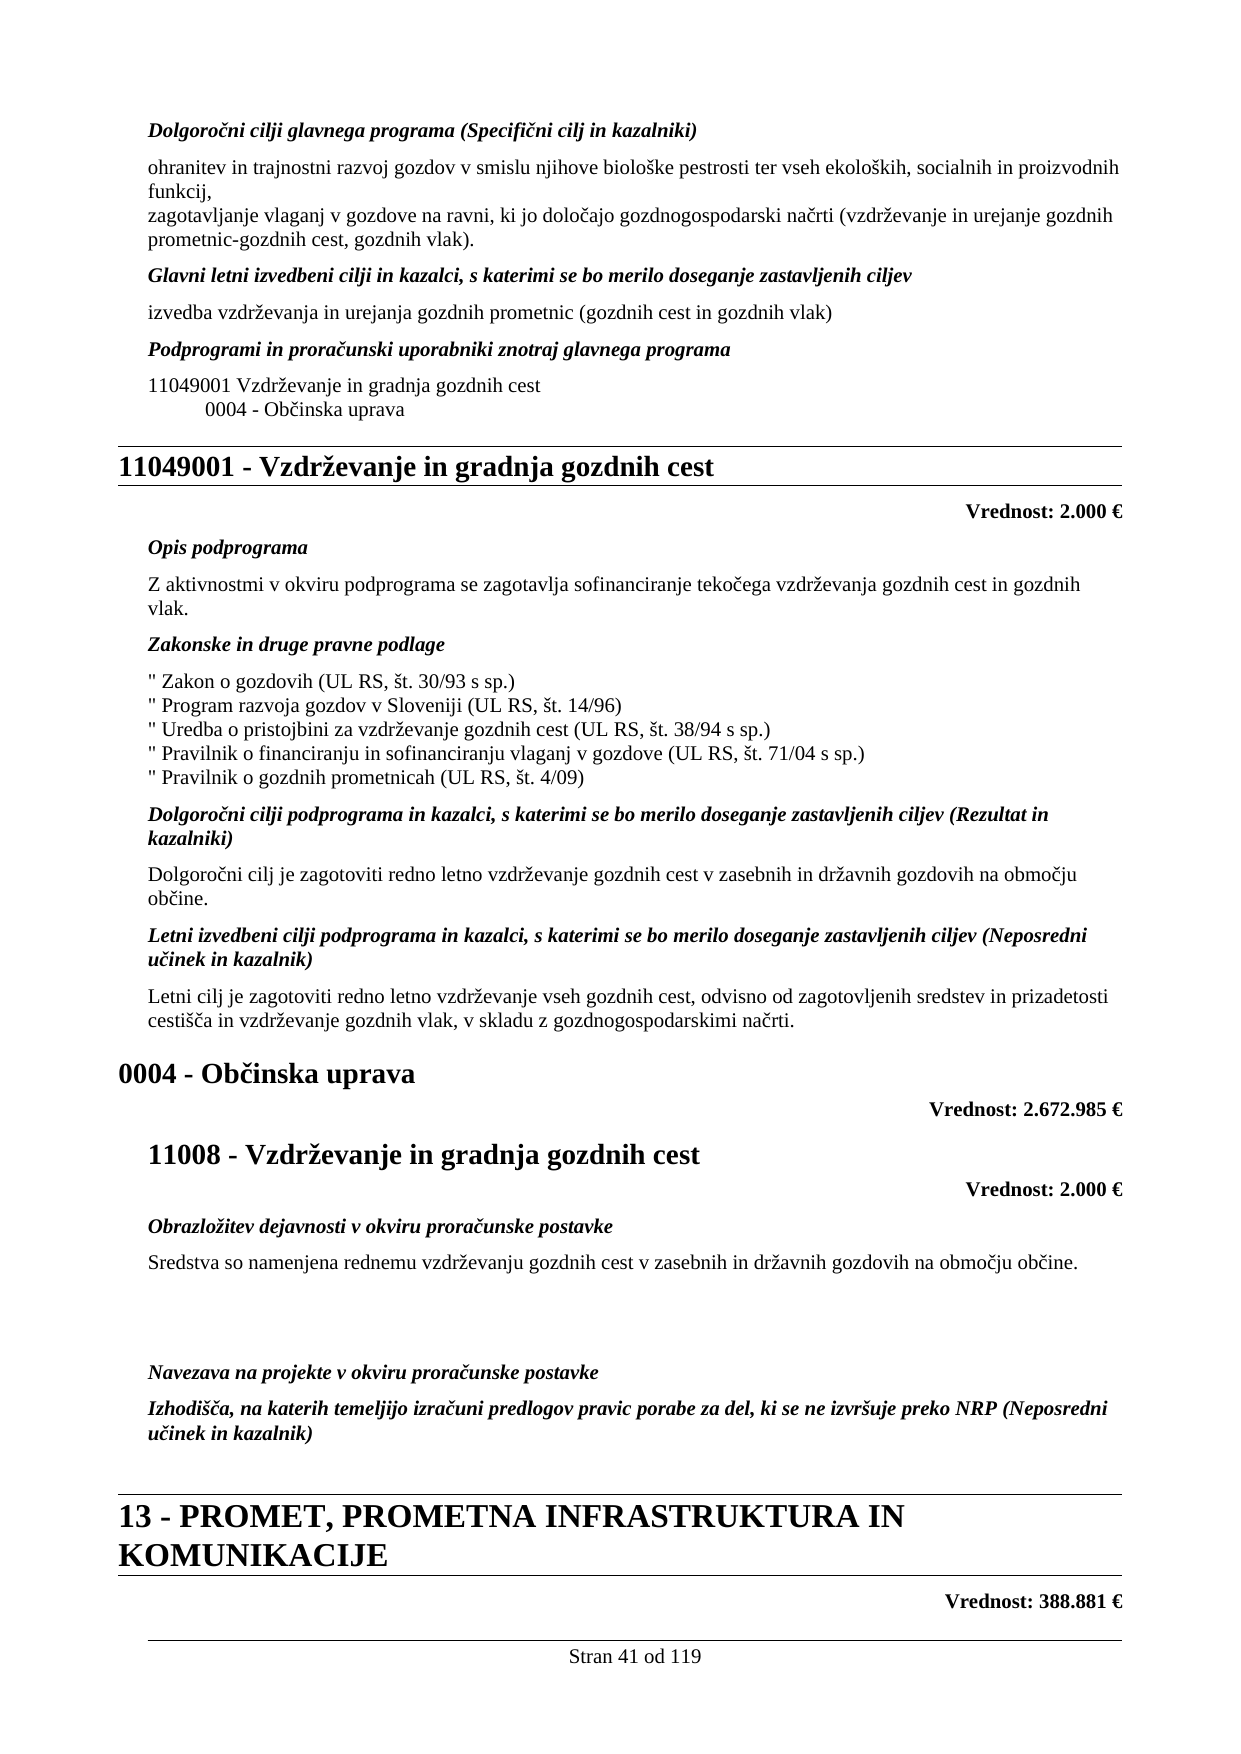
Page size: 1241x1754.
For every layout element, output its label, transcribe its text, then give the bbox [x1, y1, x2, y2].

subtitle Glavni letni izvedbeni cilji in kazalci, s katerimi se bo merilo doseganje zastavljenih ciljev [148, 263, 1122, 287]
subtitle Navezava na projekte v okviru proračunske postavke [148, 1360, 1122, 1384]
subtitle Dolgoročni cilji glavnega programa (Specifični cilj in kazalniki) [148, 118, 1122, 142]
subtitle 13 - PROMET, PROMETNA INFRASTRUKTURA IN KOMUNIKACIJE [118, 1495, 1122, 1575]
subtitle Zakonske in druge pravne podlage [148, 632, 1122, 656]
text Vrednost: 2.672.985 € [148, 1096, 1122, 1121]
subtitle Letni izvedbeni cilji podprograma in kazalci, s katerimi se bo merilo doseganje zastavljenih ciljev (Neposredni učinek in kazalnik) [148, 923, 1122, 971]
text Vrednost: 2.000 € [148, 498, 1122, 523]
subtitle 11049001 - Vzdrževanje in gradnja gozdnih cest [118, 447, 1122, 485]
text 11049001 Vzdrževanje in gradnja gozdnih cest 0004 - Občinska uprava [148, 373, 1122, 421]
subtitle 11008 - Vzdrževanje in gradnja gozdnih cest [148, 1137, 1122, 1171]
text ohranitev in trajnostni razvoj gozdov v smislu njihove biološke pestrosti ter vseh ekoloških, socialnih in proizvodnih funkcij, zagotavljanje vlaganj v gozdove na ravni, ki jo določajo gozdnogospodarski načrti (vzdrževanje in urejanje gozdnih prometnic-gozdnih cest, gozdnih vlak). [148, 155, 1122, 251]
subtitle Obrazložitev dejavnosti v okviru proračunske postavke [148, 1213, 1122, 1238]
subtitle Podprogrami in proračunski uporabniki znotraj glavnega programa [148, 337, 1122, 361]
text " Zakon o gozdovih (UL RS, št. 30/93 s sp.) " Program razvoja gozdov v Sloveniji (UL RS, št. 14/96) " Uredba o pristojbini za vzdrževanje gozdnih cest (UL RS, št. 38/94 s sp.) " Pravilnik o financiranju in sofinanciranju vlaganj v gozdove (UL RS, št. 71/04 s sp.) " Pravilnik o gozdnih prometnicah (UL RS, št. 4/09) [148, 669, 1122, 789]
subtitle Dolgoročni cilji podprograma in kazalci, s katerimi se bo merilo doseganje zastavljenih ciljev (Rezultat in kazalniki) [148, 802, 1122, 850]
text izvedba vzdrževanja in urejanja gozdnih prometnic (gozdnih cest in gozdnih vlak) [148, 300, 1122, 324]
text Sredstva so namenjena rednemu vzdrževanju gozdnih cest v zasebnih in državnih gozdovih na območju občine. [148, 1250, 1122, 1274]
text Vrednost: 2.000 € [148, 1177, 1122, 1201]
subtitle Izhodišča, na katerih temeljijo izračuni predlogov pravic porabe za del, ki se ne izvršuje preko NRP (Neposredni učinek in kazalnik) [148, 1396, 1122, 1444]
text Letni cilj je zagotoviti redno letno vzdrževanje vseh gozdnih cest, odvisno od zagotovljenih sredstev in prizadetosti cestišča in vzdrževanje gozdnih vlak, v skladu z gozdnogospodarskimi načrti. [148, 983, 1122, 1032]
text Z aktivnostmi v okviru podprograma se zagotavlja sofinanciranje tekočega vzdrževanja gozdnih cest in gozdnih vlak. [148, 572, 1122, 620]
text Dolgoročni cilj je zagotoviti redno letno vzdrževanje gozdnih cest v zasebnih in državnih gozdovih na območju občine. [148, 862, 1122, 910]
text Vrednost: 388.881 € [148, 1589, 1122, 1613]
subtitle Opis podprograma [148, 535, 1122, 559]
subtitle 0004 - Občinska uprava [118, 1057, 1122, 1090]
